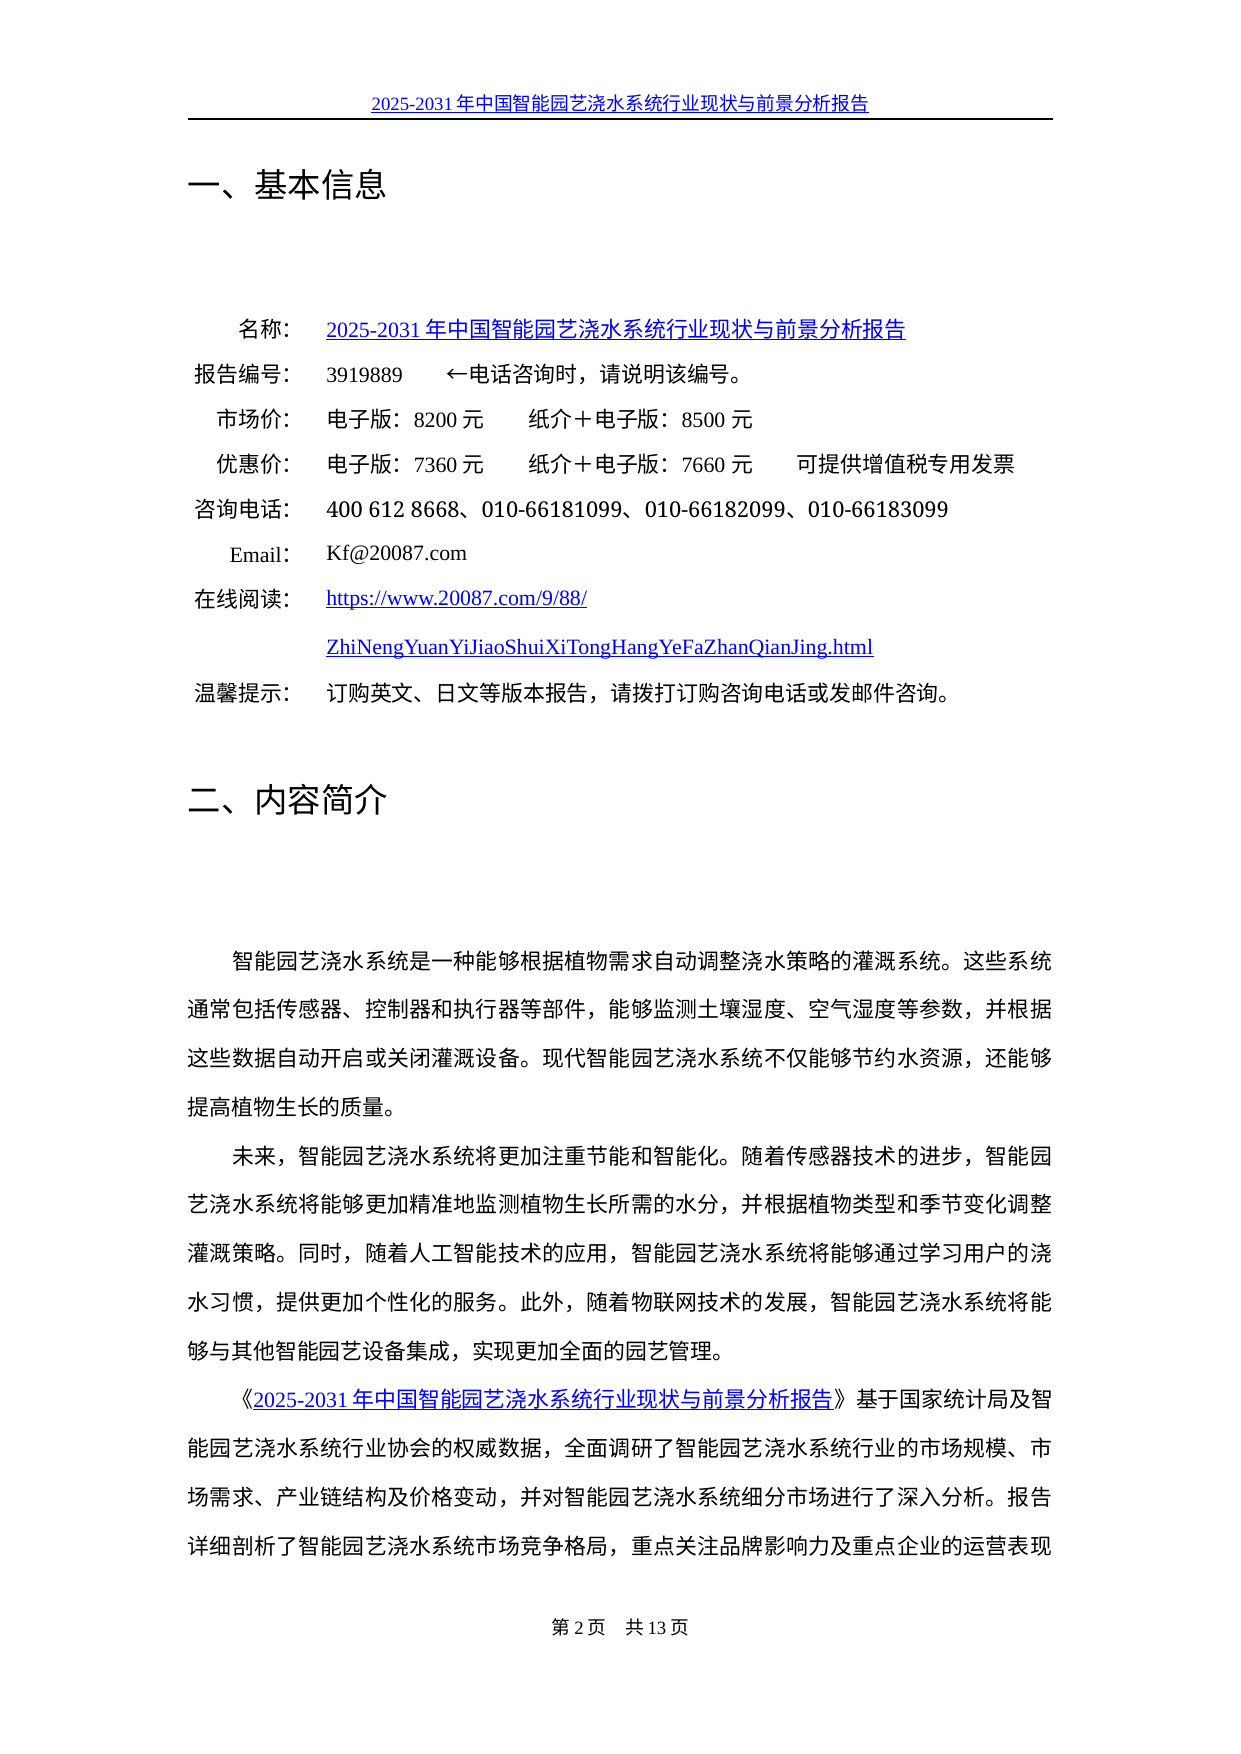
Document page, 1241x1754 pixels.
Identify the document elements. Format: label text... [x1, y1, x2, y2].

table_cell 报告编号： [167, 357, 315, 402]
table_cell 在线阅读： [167, 582, 315, 675]
table_cell 市场价： [167, 402, 315, 447]
table_cell 订购英文、日文等版本报告，请拨打订购咨询电话或发邮件咨询。 [315, 675, 1073, 720]
table_cell 咨询电话： [167, 492, 315, 537]
table_header 名称： [167, 312, 315, 357]
table_cell Email： [167, 537, 315, 582]
table_cell [315, 582, 1073, 675]
table_cell 优惠价： [167, 447, 315, 492]
table_cell 3919889 ←电话咨询时，请说明该编号。 [315, 357, 1073, 402]
table_header 2025-2031年中国智能园艺浇水系统行业现状与前景分析报告 [315, 312, 1073, 357]
table_cell 400 612 8668、010-66181099、010-66182099、010-66183099 [315, 492, 1073, 537]
title 二、内容简介 [187, 766, 1053, 831]
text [187, 943, 1053, 1561]
table_cell 电子版：8200 元 纸介＋电子版：8500 元 [315, 402, 1073, 447]
table_cell 电子版：7360 元 纸介＋电子版：7660 元 可提供增值税专用发票 [315, 447, 1073, 492]
table_cell Kf@20087.com [315, 537, 1073, 582]
table_cell 温馨提示： [167, 675, 315, 720]
title 一、基本信息 [187, 150, 1053, 215]
